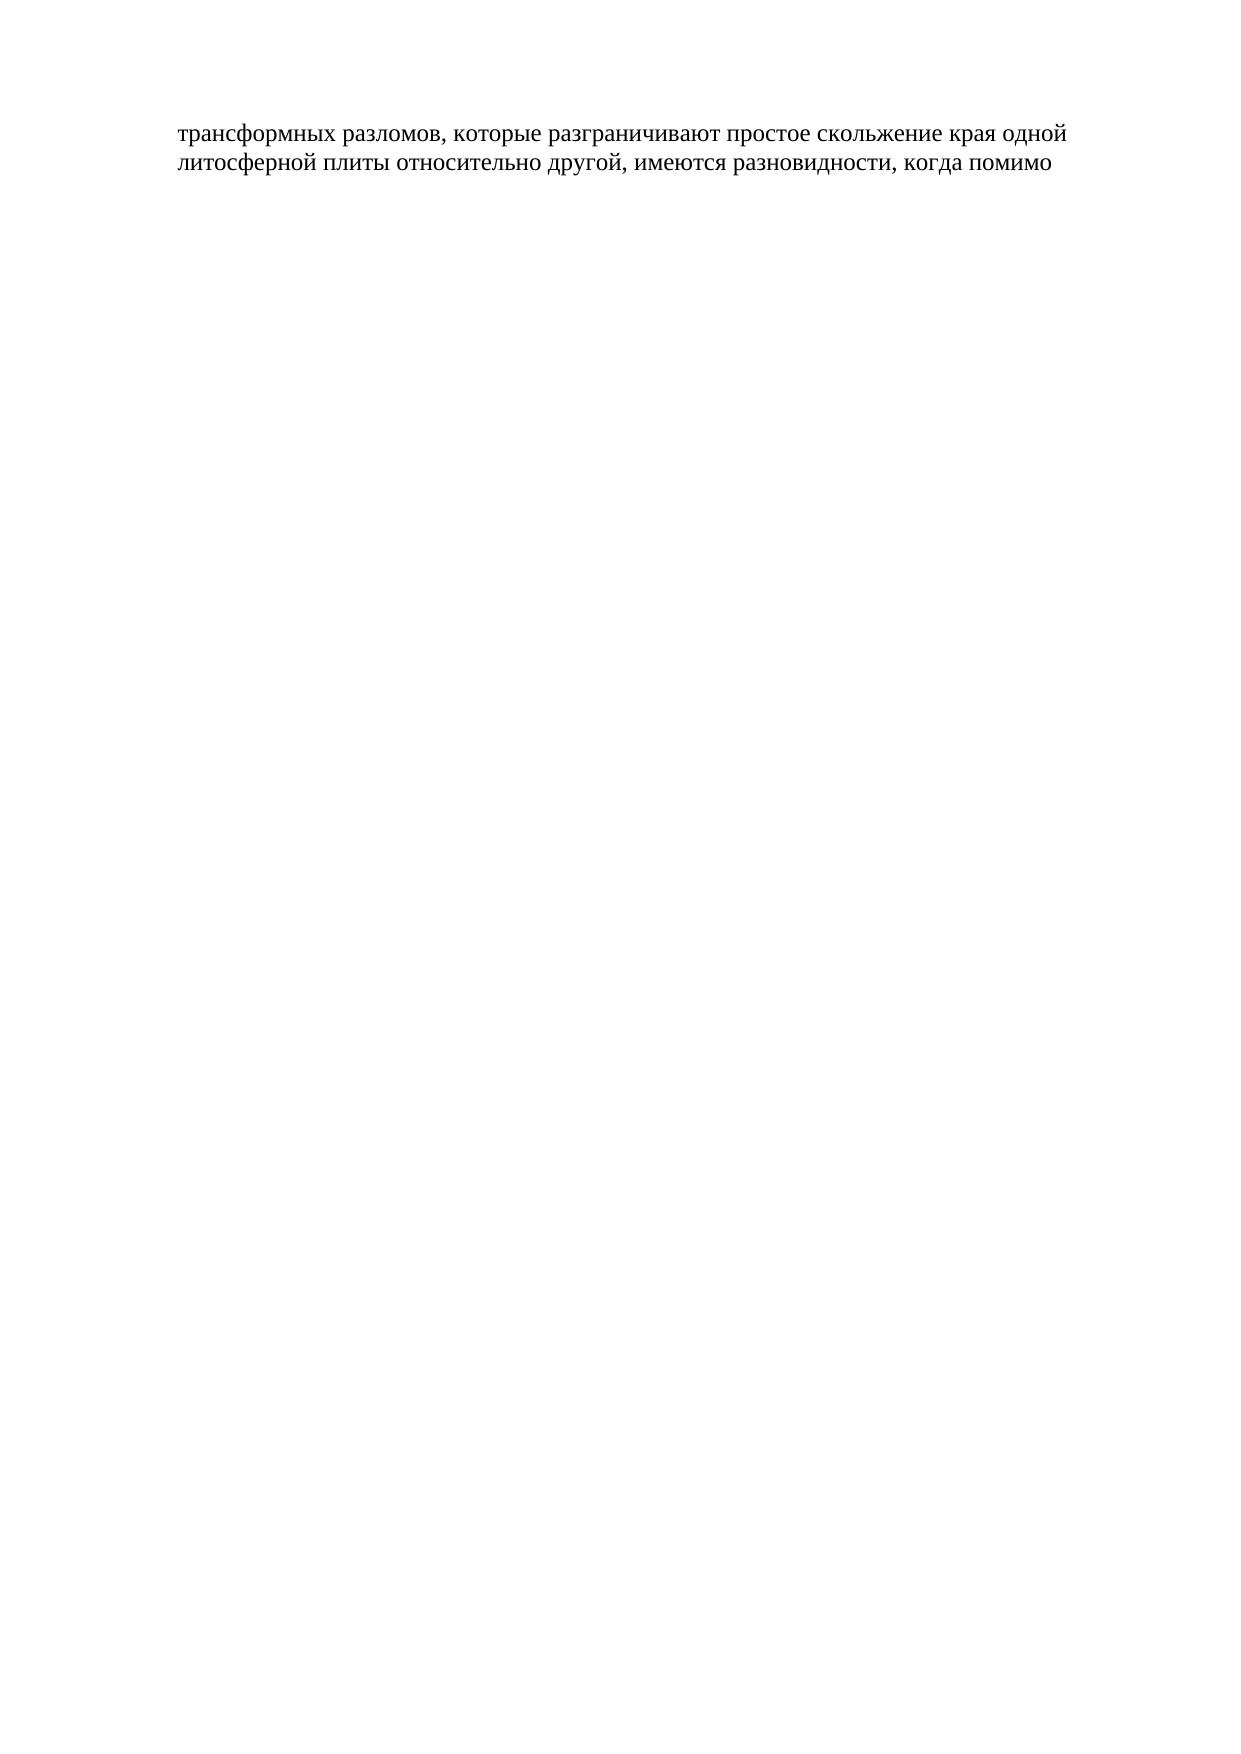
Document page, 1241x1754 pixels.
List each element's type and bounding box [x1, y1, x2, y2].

text [177, 118, 1152, 176]
